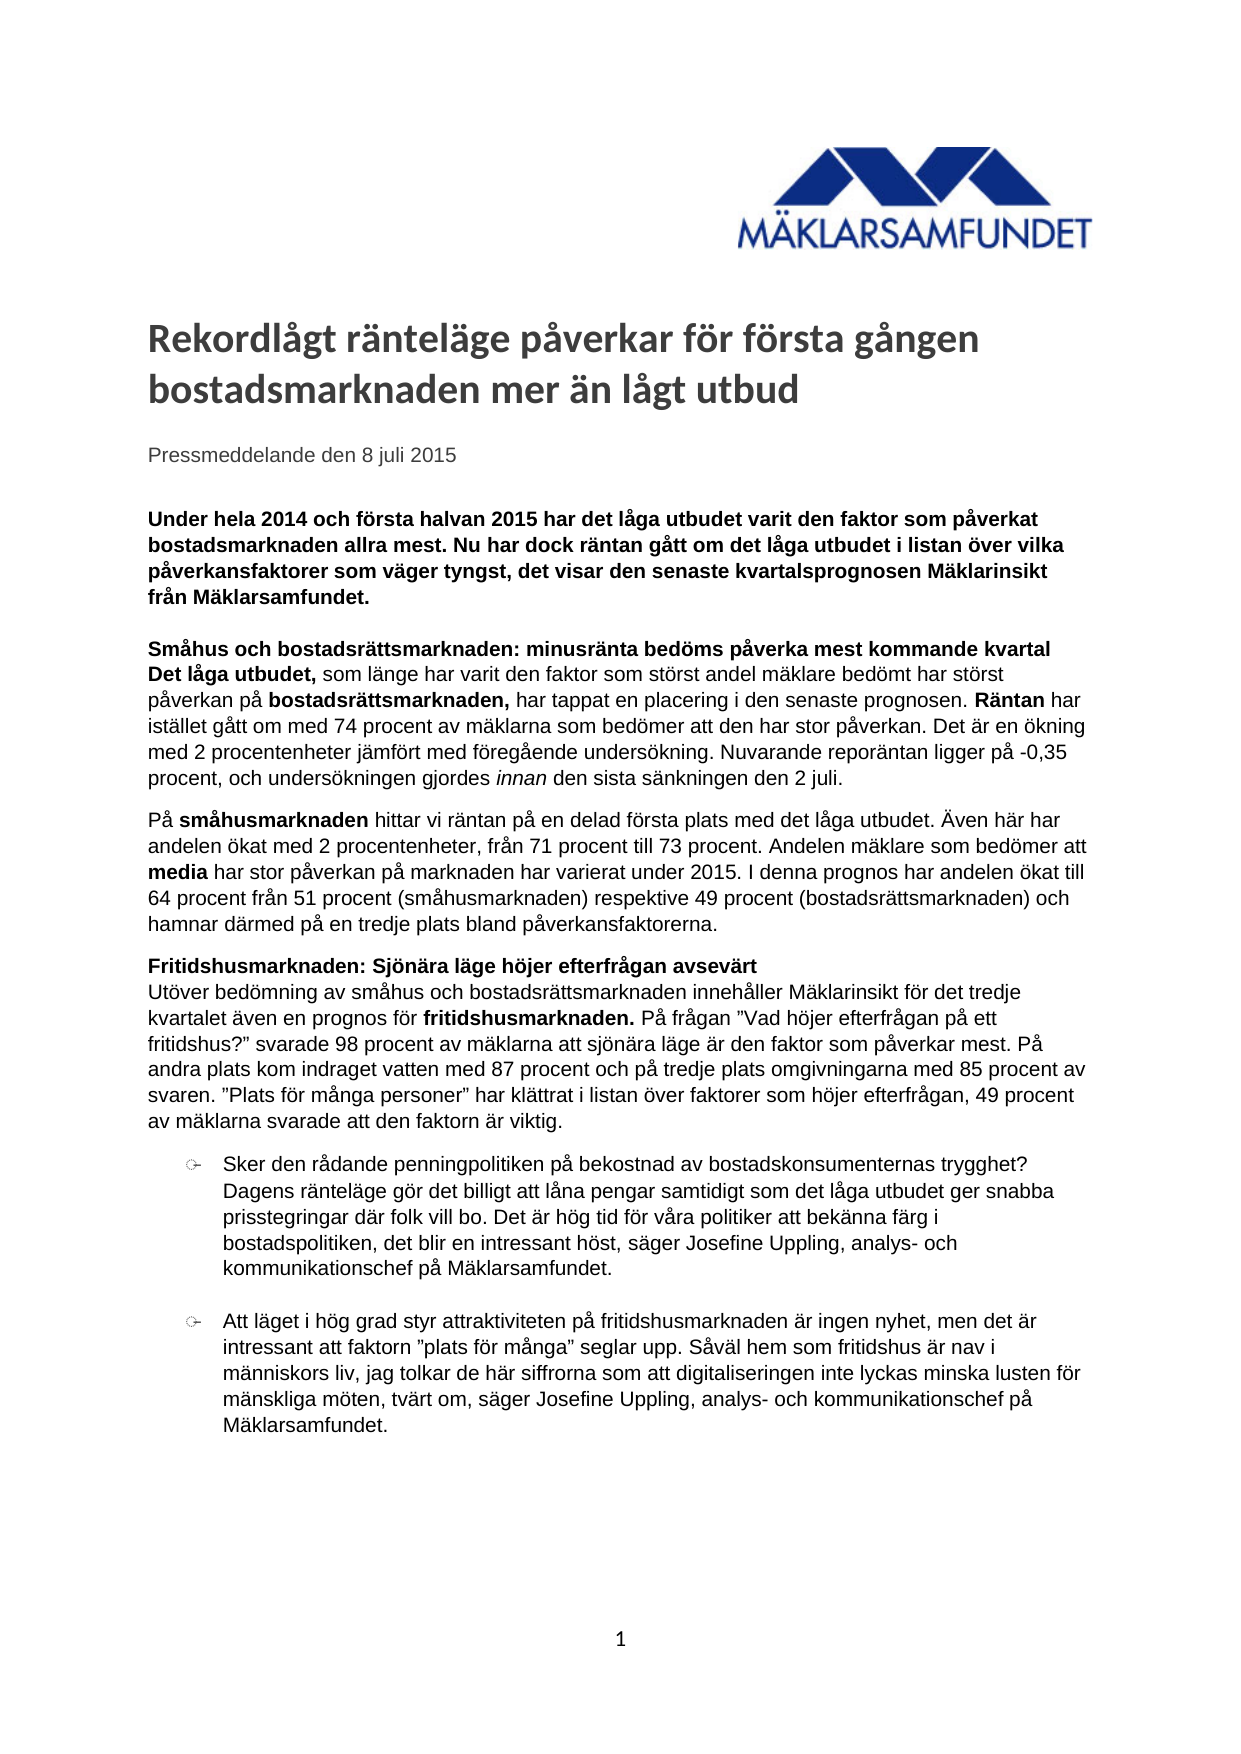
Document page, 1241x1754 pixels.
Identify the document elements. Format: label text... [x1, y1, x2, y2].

list Att läget i hög grad styr attraktiviteten på fritidshusmarknaden är ingen nyhet, men det är intressant att faktorn ”plats för många” seglar upp. Såväl hem som fritidshus är nav i människors liv, jag tolkar de här siffrorna som att digitaliseringen inte lyckas minska lusten för mänskliga möten, tvärt om, säger Josefine Uppling, analys- och kommunikationschef på Mäklarsamfundet. [185, 1308, 1093, 1437]
text Pressmeddelande den 8 juli 2015 [148, 443, 1093, 495]
text Rekordlågt ränteläge påverkar för första gången bostadsmarknaden mer än lågt utbud [148, 312, 1093, 413]
picture [737, 147, 1093, 250]
text Under hela 2014 och första halvan 2015 har det låga utbudet varit den faktor som påverkat bostadsmarknaden allra mest. Nu har dock räntan gått om det låga utbudet i listan över vilka påverkansfaktorer som väger tyngst, det visar den senaste kvartalsprognosen Mäklarinsikt från Mäklarsamfundet. Småhus och bostadsrättsmarknaden: minusränta bedöms påverka mest kommande kvartal Det låga utbudet, som länge har varit den faktor som störst andel mäklare bedömt har störst påverkan på bostadsrättsmarknaden, har tappat en placering i den senaste prognosen. Räntan har istället gått om med 74 procent av mäklarna som bedömer att den har stor påverkan. Det är en ökning med 2 procentenheter jämfört med föregående undersökning. Nuvarande reporäntan ligger på -0,35 procent, och undersökningen gjordes innan den sista sänkningen den 2 juli. [148, 507, 1093, 789]
list Sker den rådande penningpolitiken på bekostnad av bostadskonsumenternas trygghet? Dagens ränteläge gör det billigt att låna pengar samtidigt som det låga utbudet ger snabba prisstegringar där folk vill bo. Det är hög tid för våra politiker att bekänna färg i bostadspolitiken, det blir en intressant höst, säger Josefine Uppling, analys- och kommunikationschef på Mäklarsamfundet. [185, 1151, 1093, 1280]
text Fritidshusmarknaden: Sjönära läge höjer efterfrågan avsevärt Utöver bedömning av småhus och bostadsrättsmarknaden innehåller Mäklarinsikt för det tredje kvartalet även en prognos för fritidshusmarknaden. På frågan ”Vad höjer efterfrågan på ett fritidshus?” svarade 98 procent av mäklarna att sjönära läge är den faktor som påverkar mest. På andra plats kom indraget vatten med 87 procent och på tredje plats omgivningarna med 85 procent av svaren. ”Plats för många personer” har klättrat i listan över faktorer som höjer efterfrågan, 49 procent av mäklarna svarade att den faktorn är viktig. [148, 954, 1093, 1133]
text På småhusmarknaden hittar vi räntan på en delad första plats med det låga utbudet. Även här har andelen ökat med 2 procentenheter, från 71 procent till 73 procent. Andelen mäklare som bedömer att media har stor påverkan på marknaden har varierat under 2015. I denna prognos har andelen ökat till 64 procent från 51 procent (småhusmarknaden) respektive 49 procent (bostadsrättsmarknaden) och hamnar därmed på en tredje plats bland påverkansfaktorerna. [148, 808, 1093, 935]
